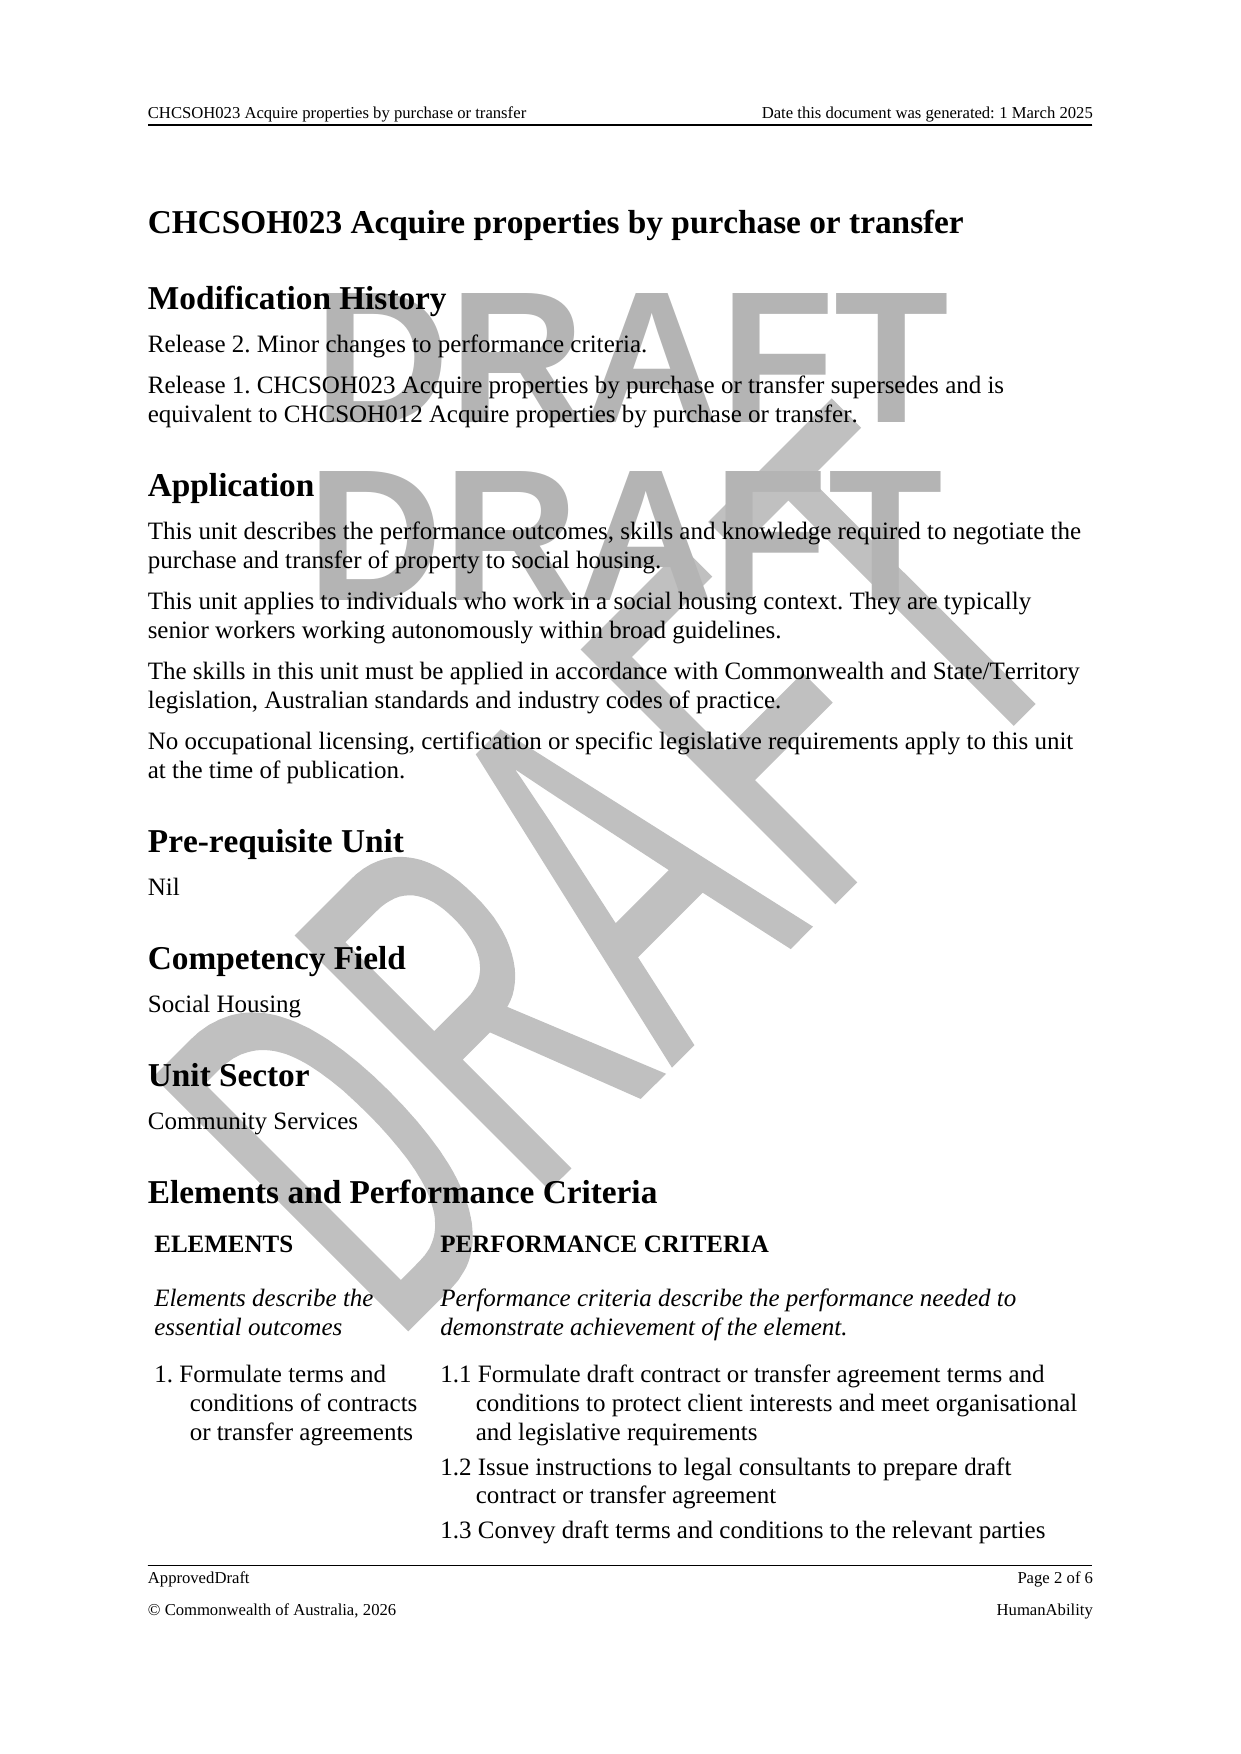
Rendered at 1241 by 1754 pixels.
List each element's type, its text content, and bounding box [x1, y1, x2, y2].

subtitle CHCSOH023 Acquire properties by purchase or transfer [148, 202, 1092, 241]
text This unit describes the performance outcomes, skills and knowledge required to negotiate the purchase and transfer of property to social housing. [148, 516, 1092, 573]
table_cell Elements describe the essential outcomes [148, 1271, 434, 1353]
subtitle Elements and Performance Criteria [148, 1172, 1092, 1211]
text Social Housing [148, 989, 1092, 1018]
text Release 1. CHCSOH023 Acquire properties by purchase or transfer supersedes and is equivalent to CHCSOH012 Acquire properties by purchase or transfer. [148, 370, 1092, 428]
text Nil [148, 872, 1092, 901]
text This unit applies to individuals who work in a social housing context. They are typically senior workers working autonomously within broad guidelines. [148, 586, 1092, 643]
subtitle Modification History [148, 278, 1092, 316]
subtitle Pre-requisite Unit [148, 821, 1092, 859]
table_header ELEMENTS [148, 1217, 434, 1271]
subtitle Application [148, 465, 1092, 503]
subtitle Unit Sector [148, 1055, 1092, 1093]
text The skills in this unit must be applied in accordance with Commonwealth and State/Territory legislation, Australian standards and industry codes of practice. [148, 656, 1092, 713]
text Community Services [148, 1106, 1092, 1135]
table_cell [148, 1353, 434, 1552]
subtitle Competency Field [148, 938, 1092, 976]
text No occupational licensing, certification or specific legislative requirements apply to this unit at the time of publication. [148, 726, 1092, 783]
table_cell Performance criteria describe the performance needed to demonstrate achievement of the element. [434, 1271, 1090, 1353]
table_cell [434, 1353, 1090, 1552]
text Release 2. Minor changes to performance criteria. [148, 329, 1092, 358]
table_header PERFORMANCE CRITERIA [434, 1217, 1090, 1271]
